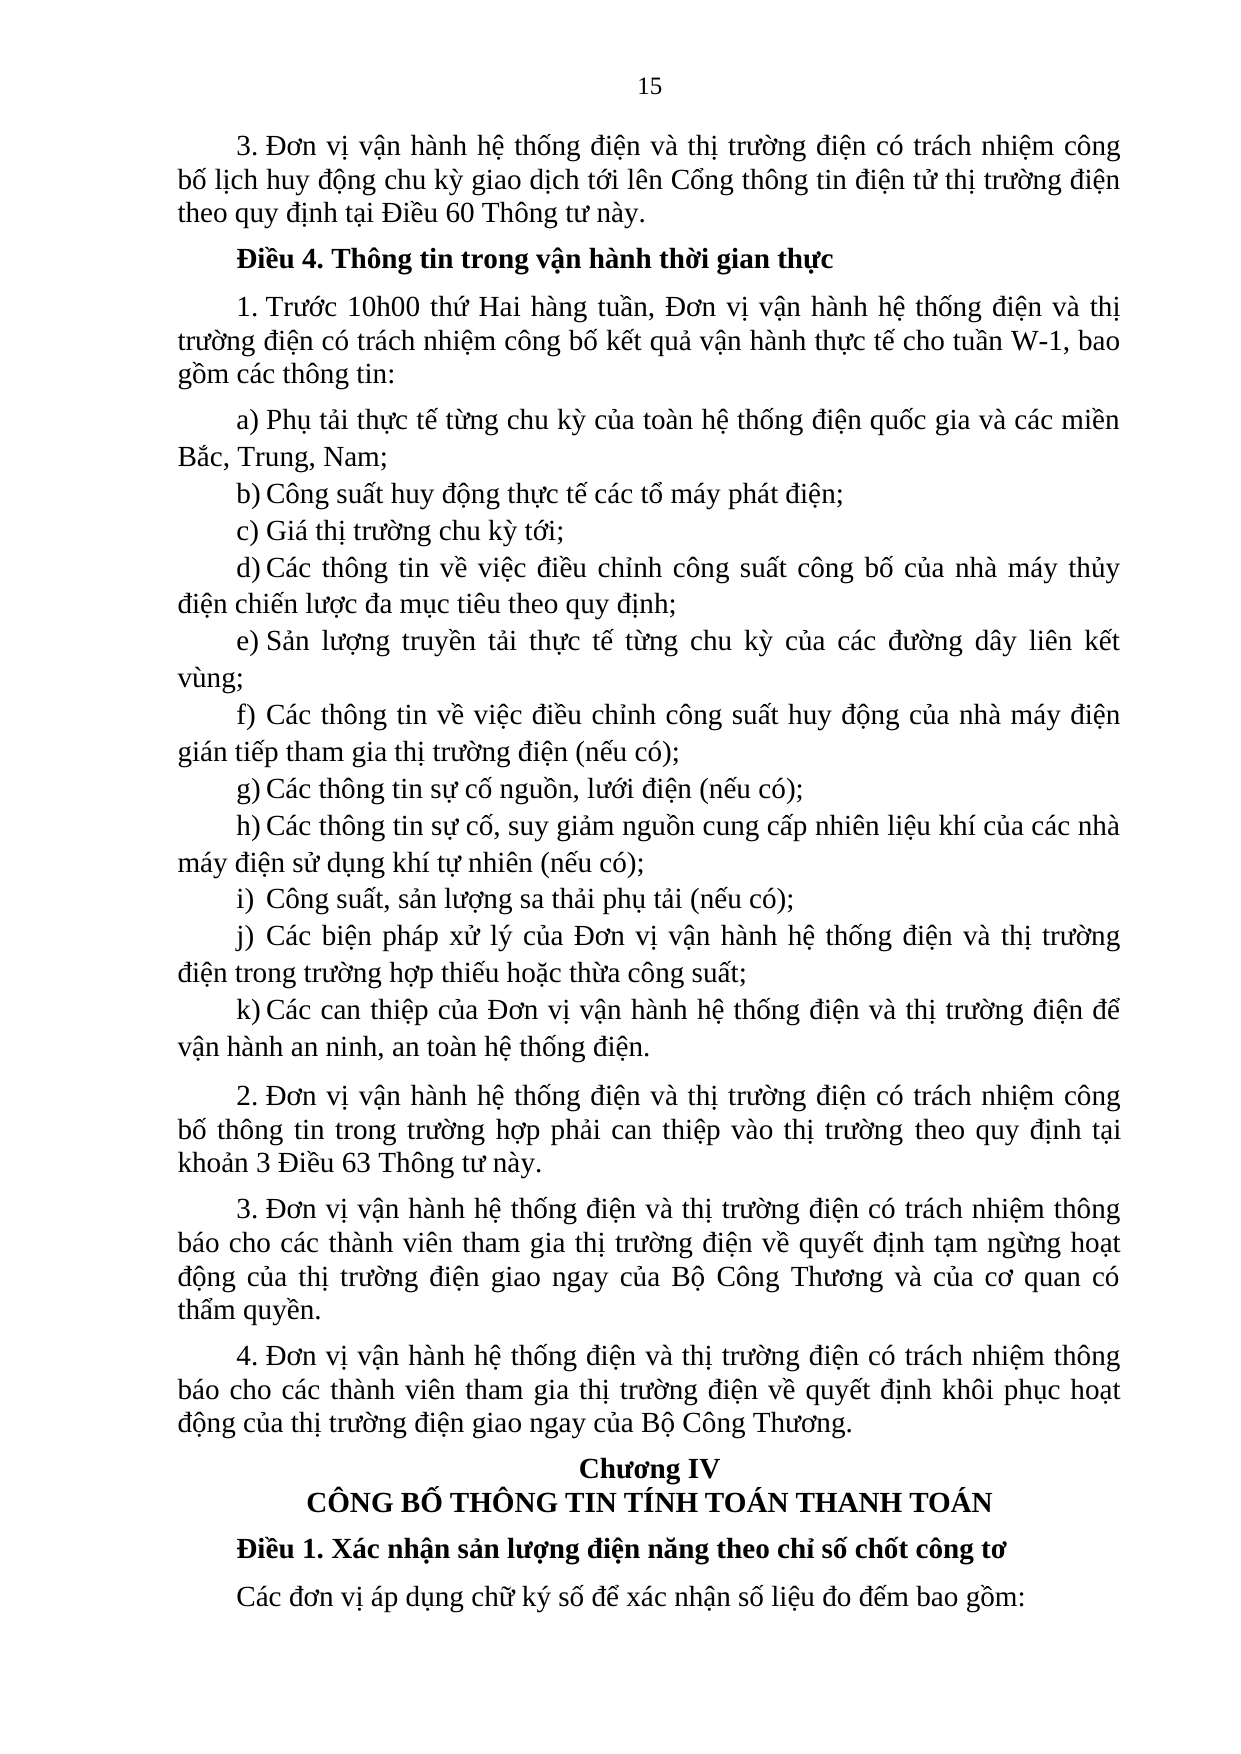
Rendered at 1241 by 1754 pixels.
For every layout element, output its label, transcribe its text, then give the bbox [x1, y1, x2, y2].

list Đơn vị vận hành hệ thống điện và thị trường điện có trách nhiệm công bố thông tin trong trường hợp phải can thiệp vào thị trường theo quy định tại khoản 3 Điều 63 Thông tư này. [177, 1078, 1122, 1179]
list Xác nhận sản lượng điện năng theo chỉ số chốt công tơ [177, 1531, 1122, 1564]
list Sản lượng truyền tải thực tế từng chu kỳ của các đường dây liên kết vùng; [177, 623, 1122, 694]
list Các thông tin về việc điều chỉnh công suất huy động của nhà máy điện gián tiếp tham gia thị trường điện (nếu có); [177, 697, 1122, 768]
list Đơn vị vận hành hệ thống điện và thị trường điện có trách nhiệm thông báo cho các thành viên tham gia thị trường điện về quyết định khôi phục hoạt động của thị trường điện giao ngay của Bộ Công Thương. [177, 1338, 1122, 1439]
list Trước 10h00 thứ Hai hàng tuần, Đơn vị vận hành hệ thống điện và thị trường điện có trách nhiệm công bố kết quả vận hành thực tế cho tuần W-1, bao gồm các thông tin: [177, 289, 1122, 390]
list Các thông tin sự cố nguồn, lưới điện (nếu có); [177, 771, 1122, 804]
list Công suất, sản lượng sa thải phụ tải (nếu có); [177, 882, 1122, 915]
list Đơn vị vận hành hệ thống điện và thị trường điện có trách nhiệm thông báo cho các thành viên tham gia thị trường điện về quyết định tạm ngừng hoạt động của thị trường điện giao ngay của Bộ Công Thương và của cơ quan có thẩm quyền. [177, 1192, 1122, 1326]
list Phụ tải thực tế từng chu kỳ của toàn hệ thống điện quốc gia và các miền Bắc, Trung, Nam; [177, 402, 1122, 473]
text Các đơn vị áp dụng chữ ký số để xác nhận số liệu đo đếm bao gồm: [177, 1579, 1122, 1612]
list Các thông tin về việc điều chỉnh công suất công bố của nhà máy thủy điện chiến lược đa mục tiêu theo quy định; [177, 550, 1122, 620]
list Các thông tin sự cố, suy giảm nguồn cung cấp nhiên liệu khí của các nhà máy điện sử dụng khí tự nhiên (nếu có); [177, 808, 1122, 878]
list Thông tin trong vận hành thời gian thực [177, 241, 1122, 275]
list CÔNG BỐ THÔNG TIN TÍNH TOÁN THANH TOÁN [177, 1451, 1122, 1518]
list Công suất huy động thực tế các tổ máy phát điện; [177, 476, 1122, 509]
list Các biện pháp xử lý của Đơn vị vận hành hệ thống điện và thị trường điện trong trường hợp thiếu hoặc thừa công suất; [177, 918, 1122, 989]
list Các can thiệp của Đơn vị vận hành hệ thống điện và thị trường điện để vận hành an ninh, an toàn hệ thống điện. [177, 992, 1122, 1063]
list Đơn vị vận hành hệ thống điện và thị trường điện có trách nhiệm công bố lịch huy động chu kỳ giao dịch tới lên Cổng thông tin điện tử thị trường điện theo quy định tại Điều 60 Thông tư này. [177, 128, 1122, 229]
list Giá thị trường chu kỳ tới; [177, 513, 1122, 546]
